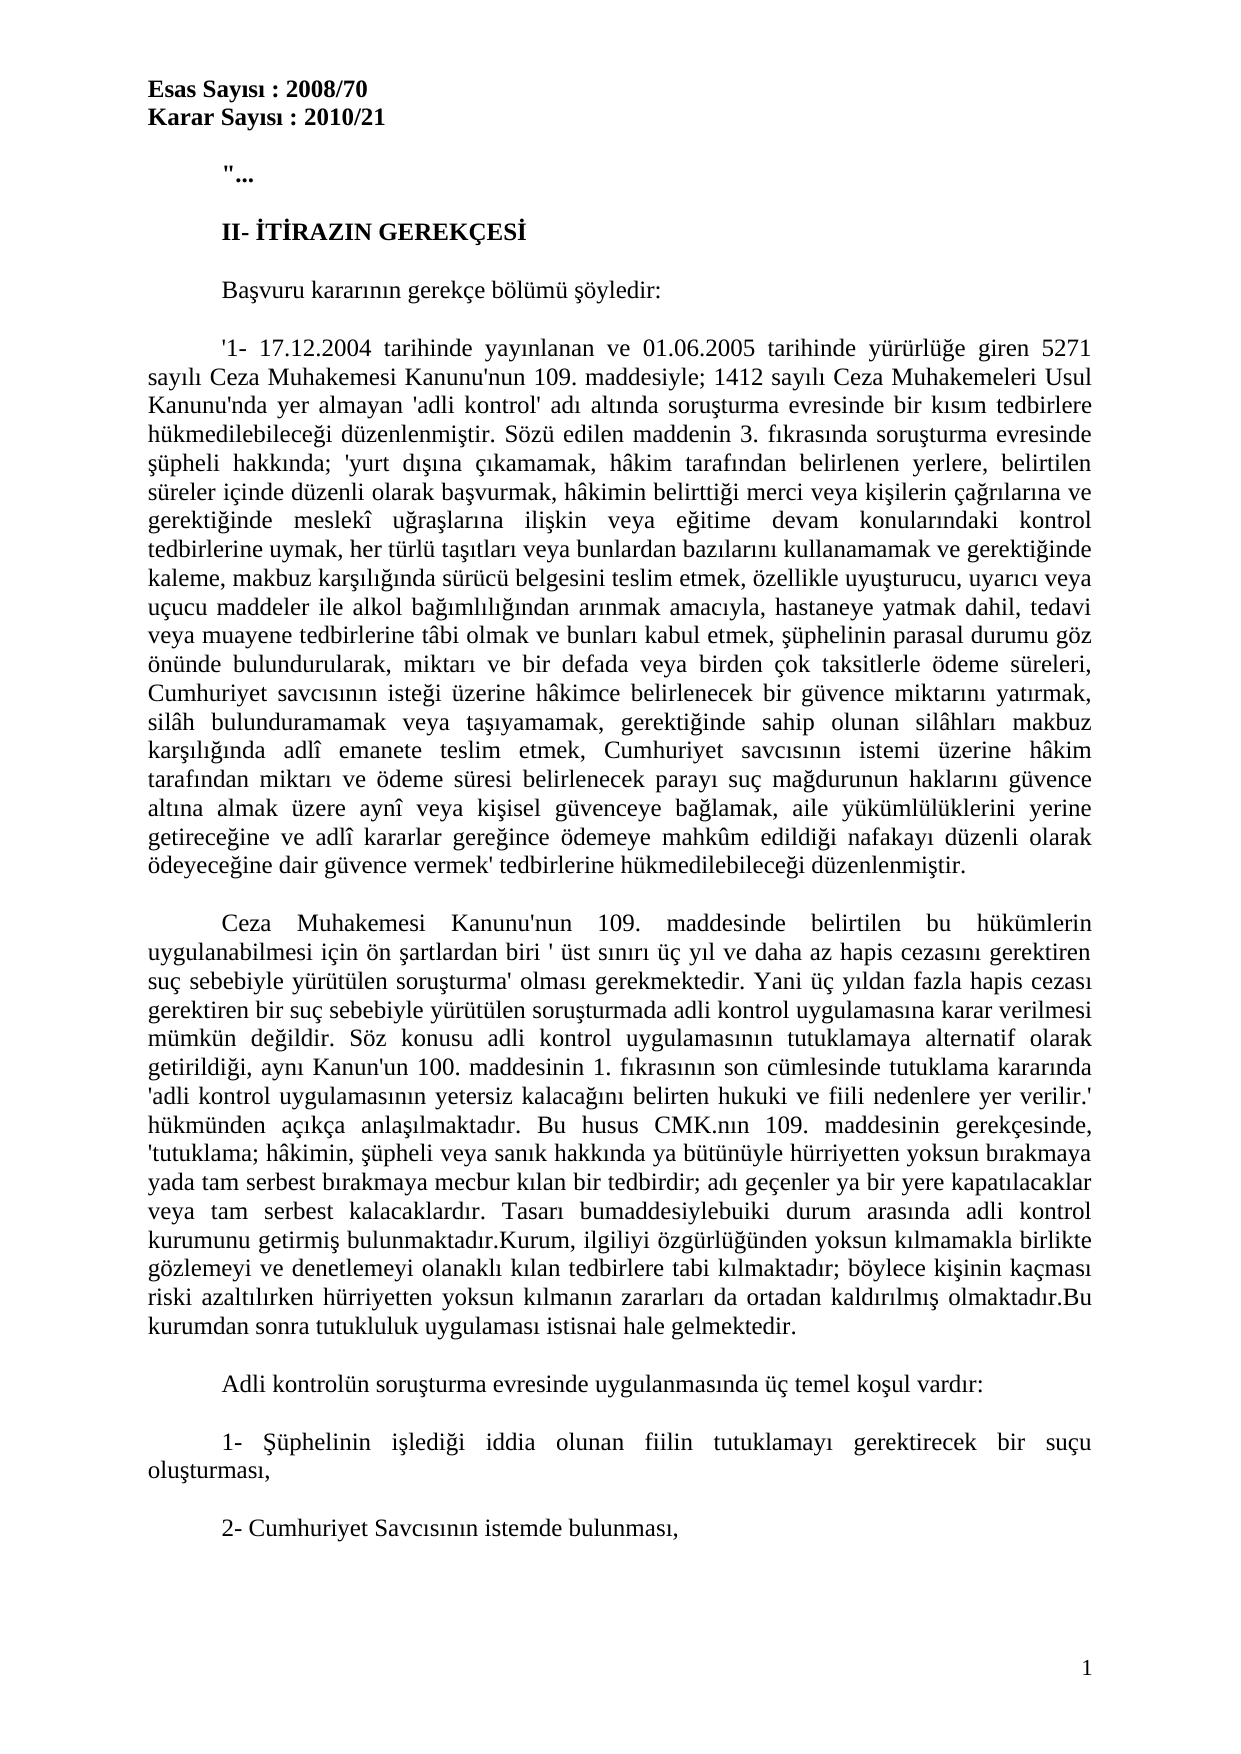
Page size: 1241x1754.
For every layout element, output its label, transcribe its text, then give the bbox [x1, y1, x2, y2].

text '1- 17.12.2004 tarihinde yayınlanan ve 01.06.2005 tarihinde yürürlüğe giren 5271 sayılı Ceza Muhakemesi Kanunu'nun 109. maddesiyle; 1412 sayılı Ceza Muhakemeleri Usul Kanunu'nda yer almayan 'adli kontrol' adı altında soruşturma evresinde bir kısım tedbirlere hükmedilebileceği düzenlenmiştir. Sözü edilen maddenin 3. fıkrasında soruşturma evresinde şüpheli hakkında; 'yurt dışına çıkamamak, hâkim tarafından belirlenen yerlere, belirtilen süreler içinde düzenli olarak başvurmak, hâkimin belirttiği merci veya kişilerin çağrılarına ve gerektiğinde meslekî uğraşlarına ilişkin veya eğitime devam konularındaki kontrol tedbirlerine uymak, her türlü taşıtları veya bunlardan bazılarını kullanamamak ve gerektiğinde kaleme, makbuz karşılığında sürücü belgesini teslim etmek, özellikle uyuşturucu, uyarıcı veya uçucu maddeler ile alkol bağımlılığından arınmak amacıyla, hastaneye yatmak dahil, tedavi veya muayene tedbirlerine tâbi olmak ve bunları kabul etmek, şüphelinin parasal durumu göz önünde bulundurularak, miktarı ve bir defada veya birden çok taksitlerle ödeme süreleri, Cumhuriyet savcısının isteği üzerine hâkimce belirlenecek bir güvence miktarını yatırmak, silâh bulunduramamak veya taşıyamamak, gerektiğinde sahip olunan silâhları makbuz karşılığında adlî emanete teslim etmek, Cumhuriyet savcısının istemi üzerine hâkim tarafından miktarı ve ödeme süresi belirlenecek parayı suç mağdurunun haklarını güvence altına almak üzere aynî veya kişisel güvenceye bağlamak, aile yükümlülüklerini yerine getireceğine ve adlî kararlar gereğince ödemeye mahkûm edildiği nafakayı düzenli olarak ödeyeceğine dair güvence vermek' tedbirlerine hükmedilebileceği düzenlenmiştir. [148, 333, 1093, 879]
text 1- Şüphelinin işlediği iddia olunan fiilin tutuklamayı gerektirecek bir suçu oluşturması, [148, 1427, 1093, 1484]
text II- İTİRAZIN GEREKÇESİ [148, 217, 1093, 246]
text Başvuru kararının gerekçe bölümü şöyledir: [148, 275, 1093, 304]
text 2- Cumhuriyet Savcısının istemde bulunması, [148, 1513, 1093, 1542]
text "... [148, 159, 1093, 188]
text Adli kontrolün soruşturma evresinde uygulanmasında üç temel koşul vardır: [148, 1369, 1093, 1398]
text Ceza Muhakemesi Kanunu'nun 109. maddesinde belirtilen bu hükümlerin uygulanabilmesi için ön şartlardan biri ' üst sınırı üç yıl ve daha az hapis cezasını gerektiren suç sebebiyle yürütülen soruşturma' olması gerekmektedir. Yani üç yıldan fazla hapis cezası gerektiren bir suç sebebiyle yürütülen soruşturmada adli kontrol uygulamasına karar verilmesi mümkün değildir. Söz konusu adli kontrol uygulamasının tutuklamaya alternatif olarak getirildiği, aynı Kanun'un 100. maddesinin 1. fıkrasının son cümlesinde tutuklama kararında 'adli kontrol uygulamasının yetersiz kalacağını belirten hukuki ve fiili nedenlere yer verilir.' hükmünden açıkça anlaşılmaktadır. Bu husus CMK.nın 109. maddesinin gerekçesinde, 'tutuklama; hâkimin, şüpheli veya sanık hakkında ya bütünüyle hürriyetten yoksun bırakmaya yada tam serbest bırakmaya mecbur kılan bir tedbirdir; adı geçenler ya bir yere kapatılacaklar veya tam serbest kalacaklardır. Tasarı bumaddesiylebuiki durum arasında adli kontrol kurumunu getirmiş bulunmaktadır.Kurum, ilgiliyi özgürlüğünden yoksun kılmamakla birlikte gözlemeyi ve denetlemeyi olanaklı kılan tedbirlere tabi kılmaktadır; böylece kişinin kaçması riski azaltılırken hürriyetten yoksun kılmanın zararları da ortadan kaldırılmış olmaktadır.Bu kurumdan sonra tutukluluk uygulaması istisnai hale gelmektedir. [148, 908, 1093, 1340]
